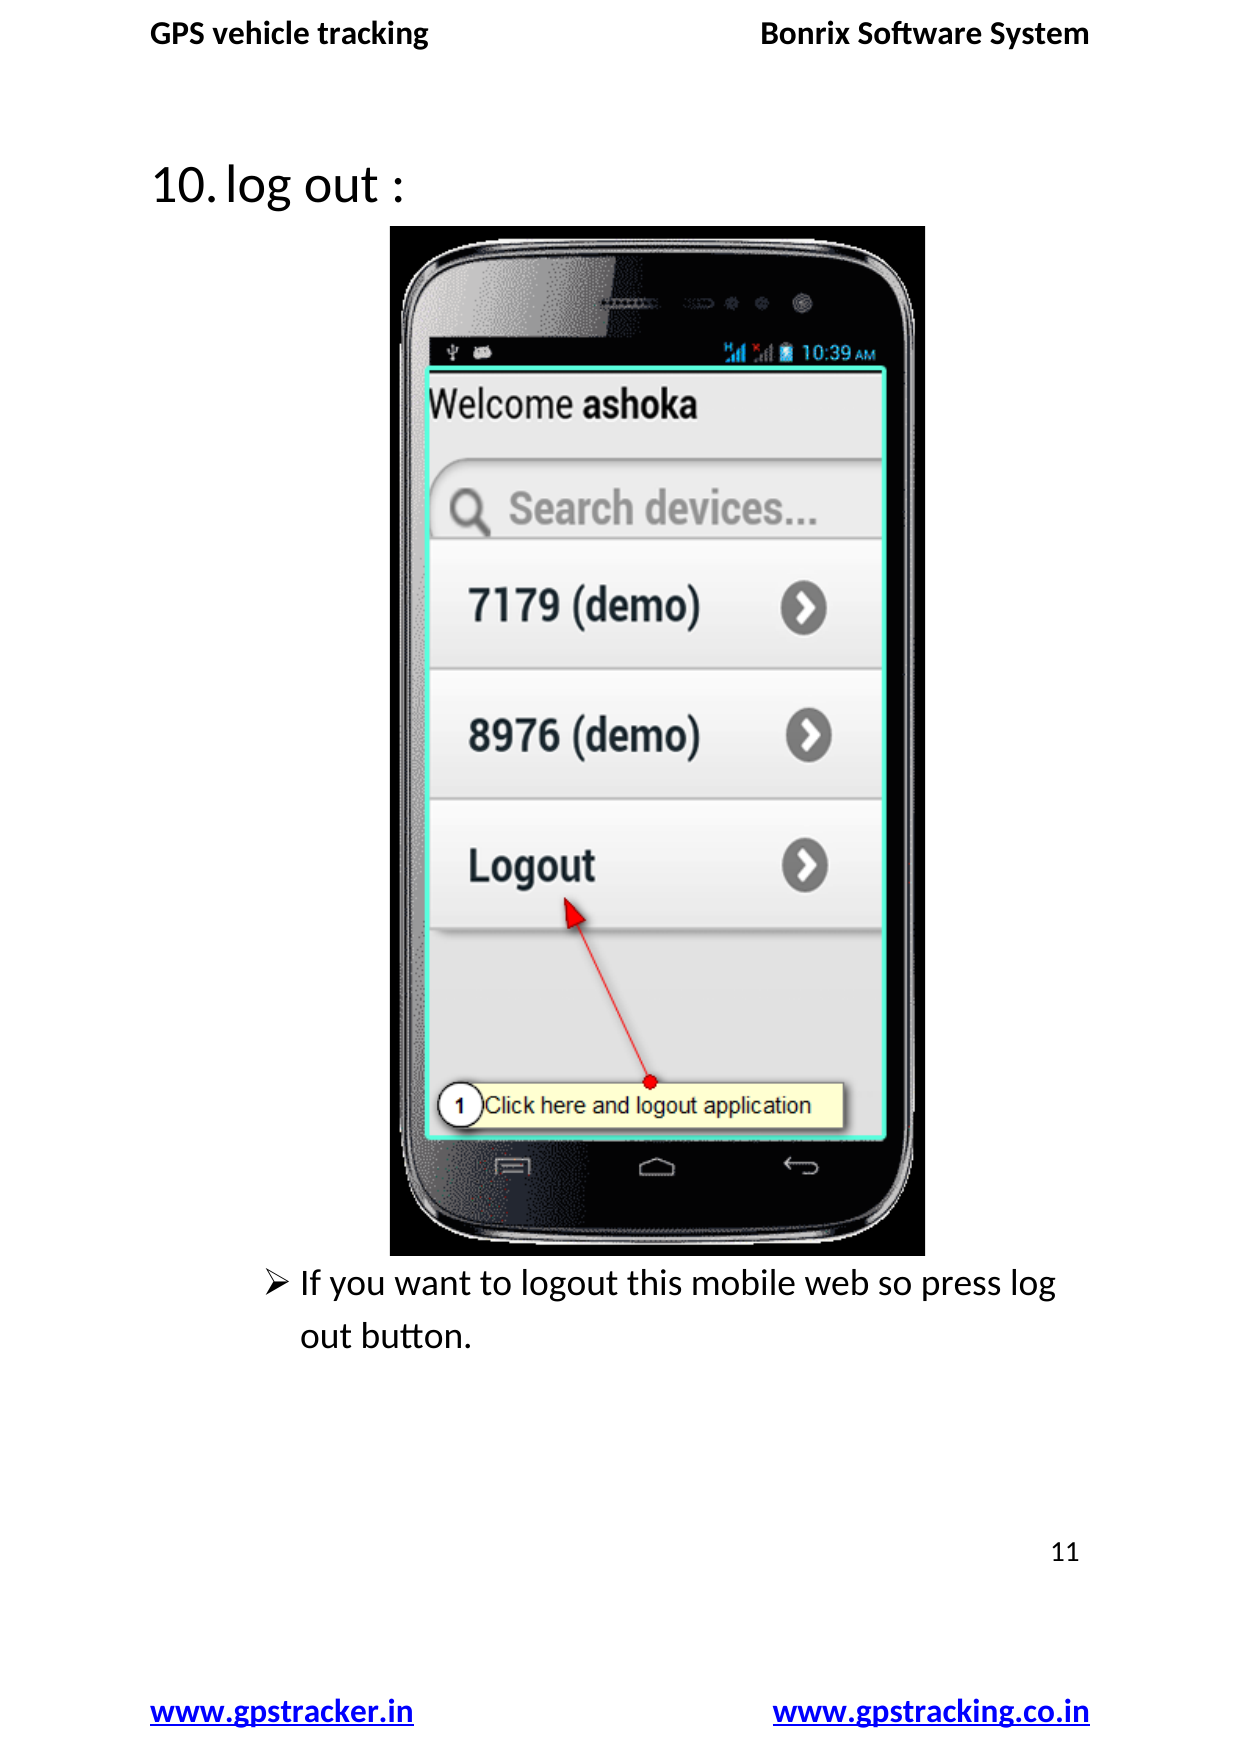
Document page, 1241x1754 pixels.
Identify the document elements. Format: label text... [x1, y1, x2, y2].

picture [389, 226, 926, 1256]
text 11 [1050, 1533, 1090, 1568]
list log out : [150, 150, 1090, 216]
list If you want to logout this mobile web so press log out button. [262, 1259, 1090, 1358]
